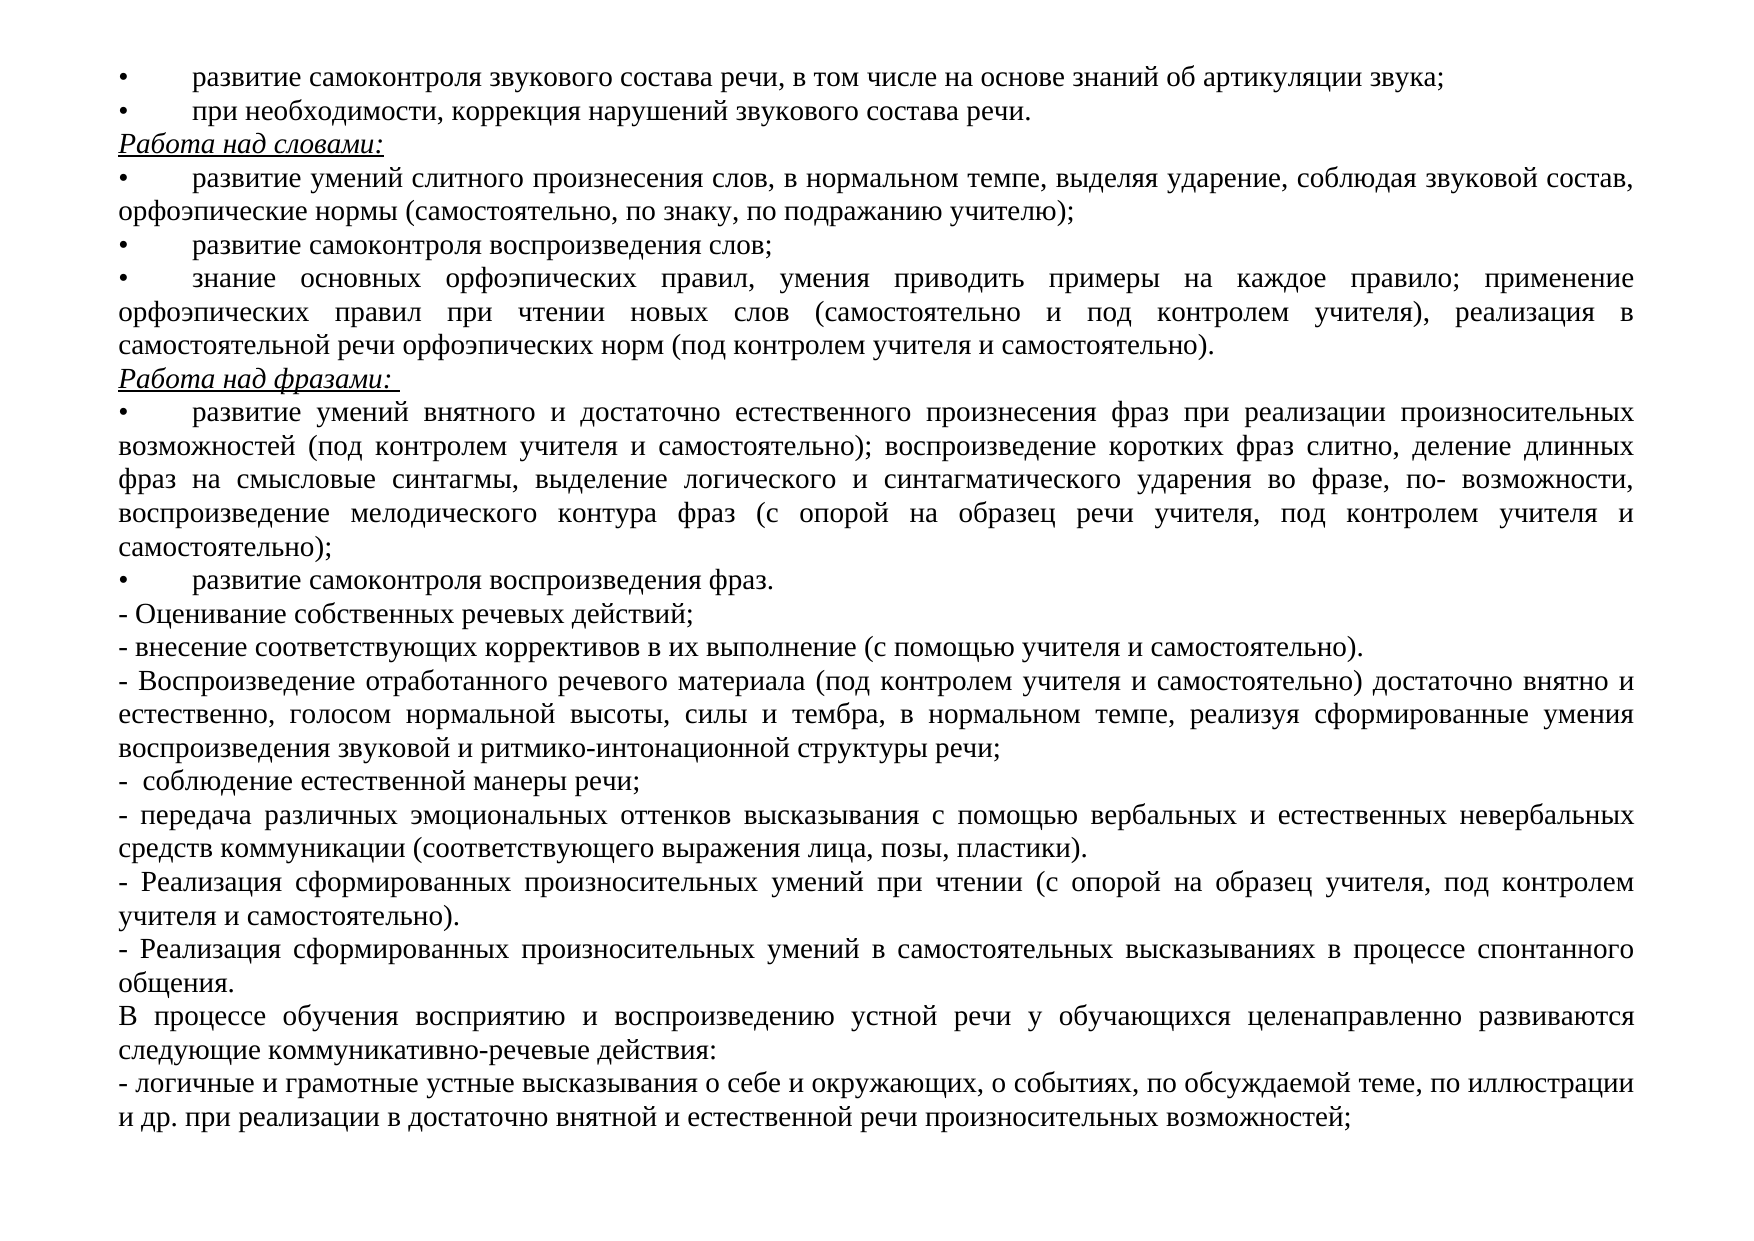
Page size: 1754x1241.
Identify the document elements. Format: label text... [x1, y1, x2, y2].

text - логичные и грамотные устные высказывания о себе и окружающих, о событиях, по обсуждаемой теме, по иллюстрации и др. при реализации в достаточно внятной и естественной речи произносительных возможностей; [118, 1065, 1636, 1132]
text - внесение соответствующих коррективов в их выполнение (с помощью учителя и самостоятельно). [118, 629, 1636, 663]
text • развитие самоконтроля звукового состава речи, в том числе на основе знаний об артикуляции звука; [118, 59, 1636, 93]
text - Оценивание собственных речевых действий; [118, 596, 1636, 629]
text В процессе обучения восприятию и воспроизведению устной речи у обучающихся целенаправленно развиваются следующие коммуникативно-речевые действия: [118, 998, 1636, 1065]
text • развитие умений внятного и достаточно естественного произнесения фраз при реализации произносительных возможностей (под контролем учителя и самостоятельно); воспроизведение коротких фраз слитно, деление длинных фраз на смысловые синтагмы, выделение логического и синтагматического ударения во фразе, по- возможности, воспроизведение мелодического контура фраз (с опорой на образец речи учителя, под контролем учителя и самостоятельно); [118, 394, 1636, 562]
text • при необходимости, коррекция нарушений звукового состава речи. [118, 93, 1636, 126]
text • развитие самоконтроля воспроизведения слов; [118, 227, 1636, 260]
text Работа над словами: [118, 126, 1636, 160]
text • знание основных орфоэпических правил, умения приводить примеры на каждое правило; применение орфоэпических правил при чтении новых слов (самостоятельно и под контролем учителя), реализация в самостоятельной речи орфоэпических норм (под контролем учителя и самостоятельно). [118, 260, 1636, 361]
text - передача различных эмоциональных оттенков высказывания с помощью вербальных и естественных невербальных средств коммуникации (соответствующего выражения лица, позы, пластики). [118, 797, 1636, 864]
text • развитие умений слитного произнесения слов, в нормальном темпе, выделяя ударение, соблюдая звуковой состав, орфоэпические нормы (самостоятельно, по знаку, по подражанию учителю); [118, 160, 1636, 227]
text - Воспроизведение отработанного речевого материала (под контролем учителя и самостоятельно) достаточно внятно и естественно, голосом нормальной высоты, силы и тембра, в нормальном темпе, реализуя сформированные умения воспроизведения звуковой и ритмико-интонационной структуры речи; [118, 663, 1636, 763]
text - Реализация сформированных произносительных умений при чтении (с опорой на образец учителя, под контролем учителя и самостоятельно). [118, 864, 1636, 931]
text Работа над фразами: [118, 361, 1636, 394]
text - Реализация сформированных произносительных умений в самостоятельных высказываниях в процессе спонтанного общения. [118, 931, 1636, 998]
text • развитие самоконтроля воспроизведения фраз. [118, 562, 1636, 596]
text - соблюдение естественной манеры речи; [118, 763, 1636, 797]
